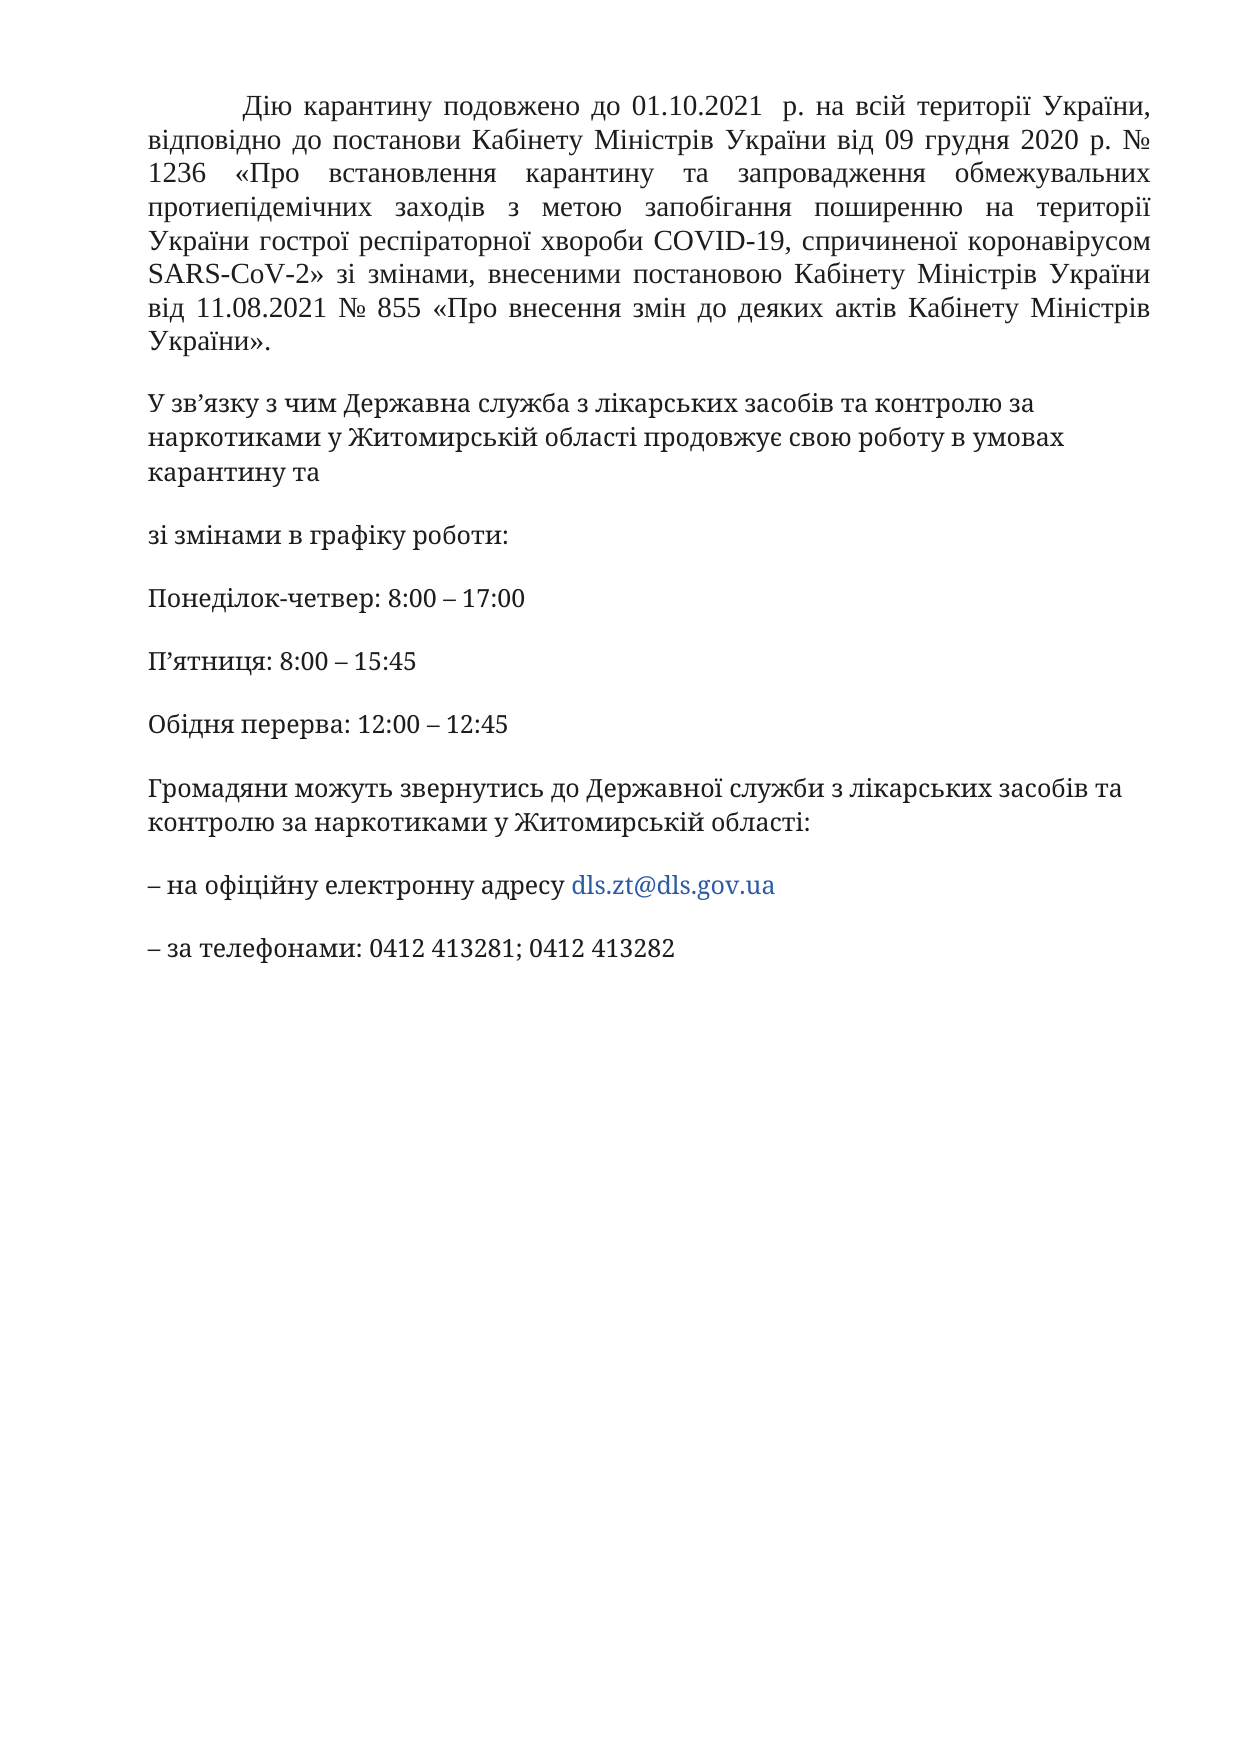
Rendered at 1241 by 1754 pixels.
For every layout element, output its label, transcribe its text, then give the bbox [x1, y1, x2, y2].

text – за телефонами: 0412 413281; 0412 413282 [148, 931, 1152, 965]
text зі змінами в графіку роботи: [148, 517, 1152, 551]
text – на офіційну електронну адресу dls.zt@dls.gov.ua [148, 868, 1152, 902]
text Обідня перерва: 12:00 – 12:45 [148, 707, 1152, 741]
text Дію карантину подовжено до 01.10.2021 р. на всій території України, відповідно до постанови Кабінету Міністрів України від 09 грудня 2020 р. № 1236 «Про встановлення карантину та запровадження обмежувальних протиепідемічних заходів з метою запобігання поширенню на території України гострої респіраторної хвороби COVID-19, спричиненої коронавірусом SARS-CoV-2» зі змінами, внесеними постановою Кабінету Міністрів України від 11.08.2021 № 855 «Про внесення змін до деяких актів Кабінету Міністрів України». [148, 88, 1152, 357]
text Громадяни можуть звернутись до Державної служби з лікарських засобів та контролю за наркотиками у Житомирській області: [148, 770, 1152, 838]
text У зв’язку з чим Державна служба з лікарських засобів та контролю за наркотиками у Житомирській області продовжує свою роботу в умовах карантину та [148, 386, 1152, 488]
text П’ятниця: 8:00 – 15:45 [148, 644, 1152, 678]
text Понеділок-четвер: 8:00 – 17:00 [148, 581, 1152, 615]
